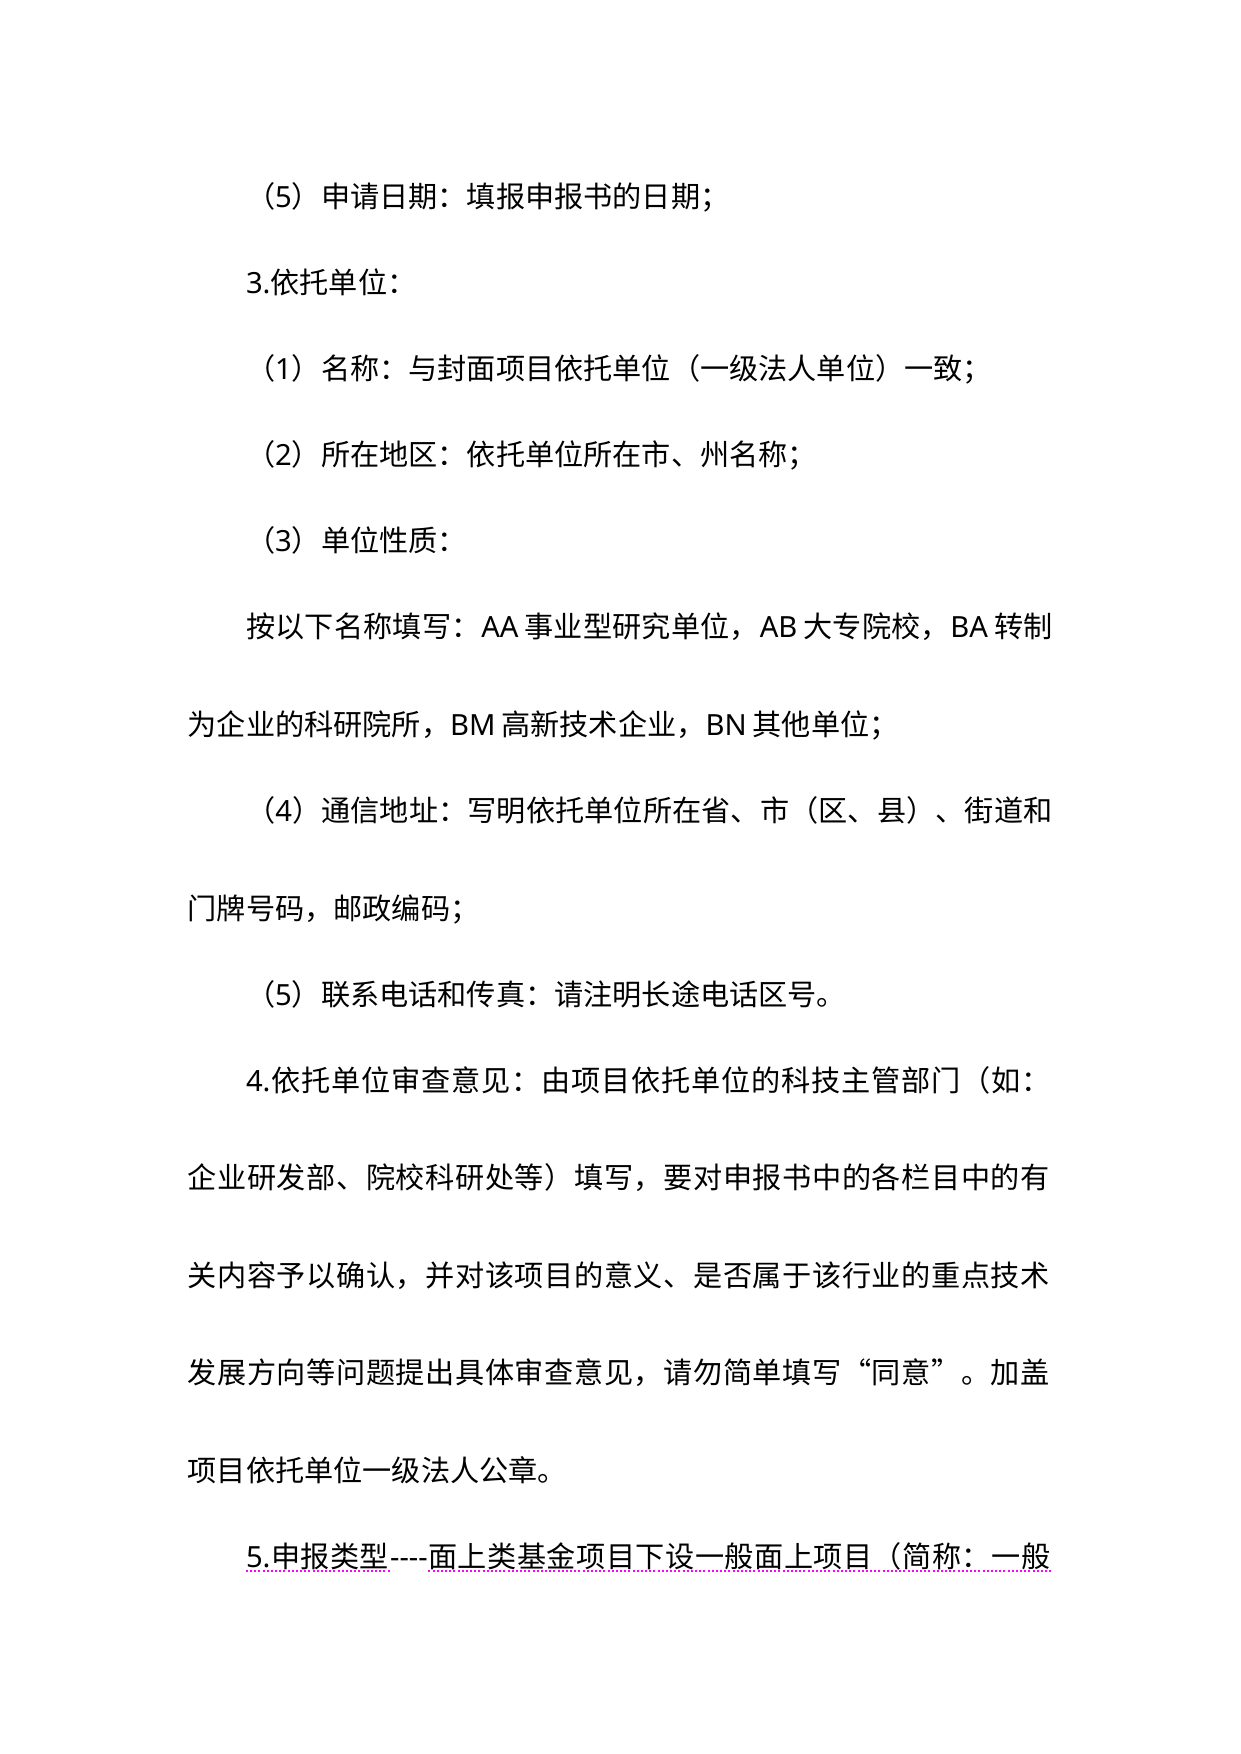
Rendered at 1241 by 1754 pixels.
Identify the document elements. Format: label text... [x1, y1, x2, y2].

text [187, 1522, 1053, 1587]
text （5）申请日期：填报申报书的日期； [187, 162, 1053, 227]
text 3.依托单位： [187, 248, 1053, 313]
text （4）通信地址：写明依托单位所在省、市（区、县）、街道和门牌号码，邮政编码； [187, 776, 1053, 939]
text （2）所在地区：依托单位所在市、州名称； [187, 420, 1053, 485]
text （3）单位性质： [187, 507, 1053, 572]
text 4.依托单位审查意见：由项目依托单位的科技主管部门（如：企业研发部、院校科研处等）填写，要对申报书中的各栏目中的有关内容予以确认，并对该项目的意义、是否属于该行业的重点技术发展方向等问题提出具体审查意见，请勿简单填写“同意”。加盖项目依托单位一级法人公章。 [187, 1046, 1053, 1501]
text 按以下名称填写：AA事业型研究单位，AB大专院校，BA转制为企业的科研院所，BM高新技术企业，BN其他单位； [187, 593, 1053, 755]
text （1）名称：与封面项目依托单位（一级法人单位）一致； [187, 334, 1053, 399]
text （5）联系电话和传真：请注明长途电话区号。 [187, 960, 1053, 1025]
